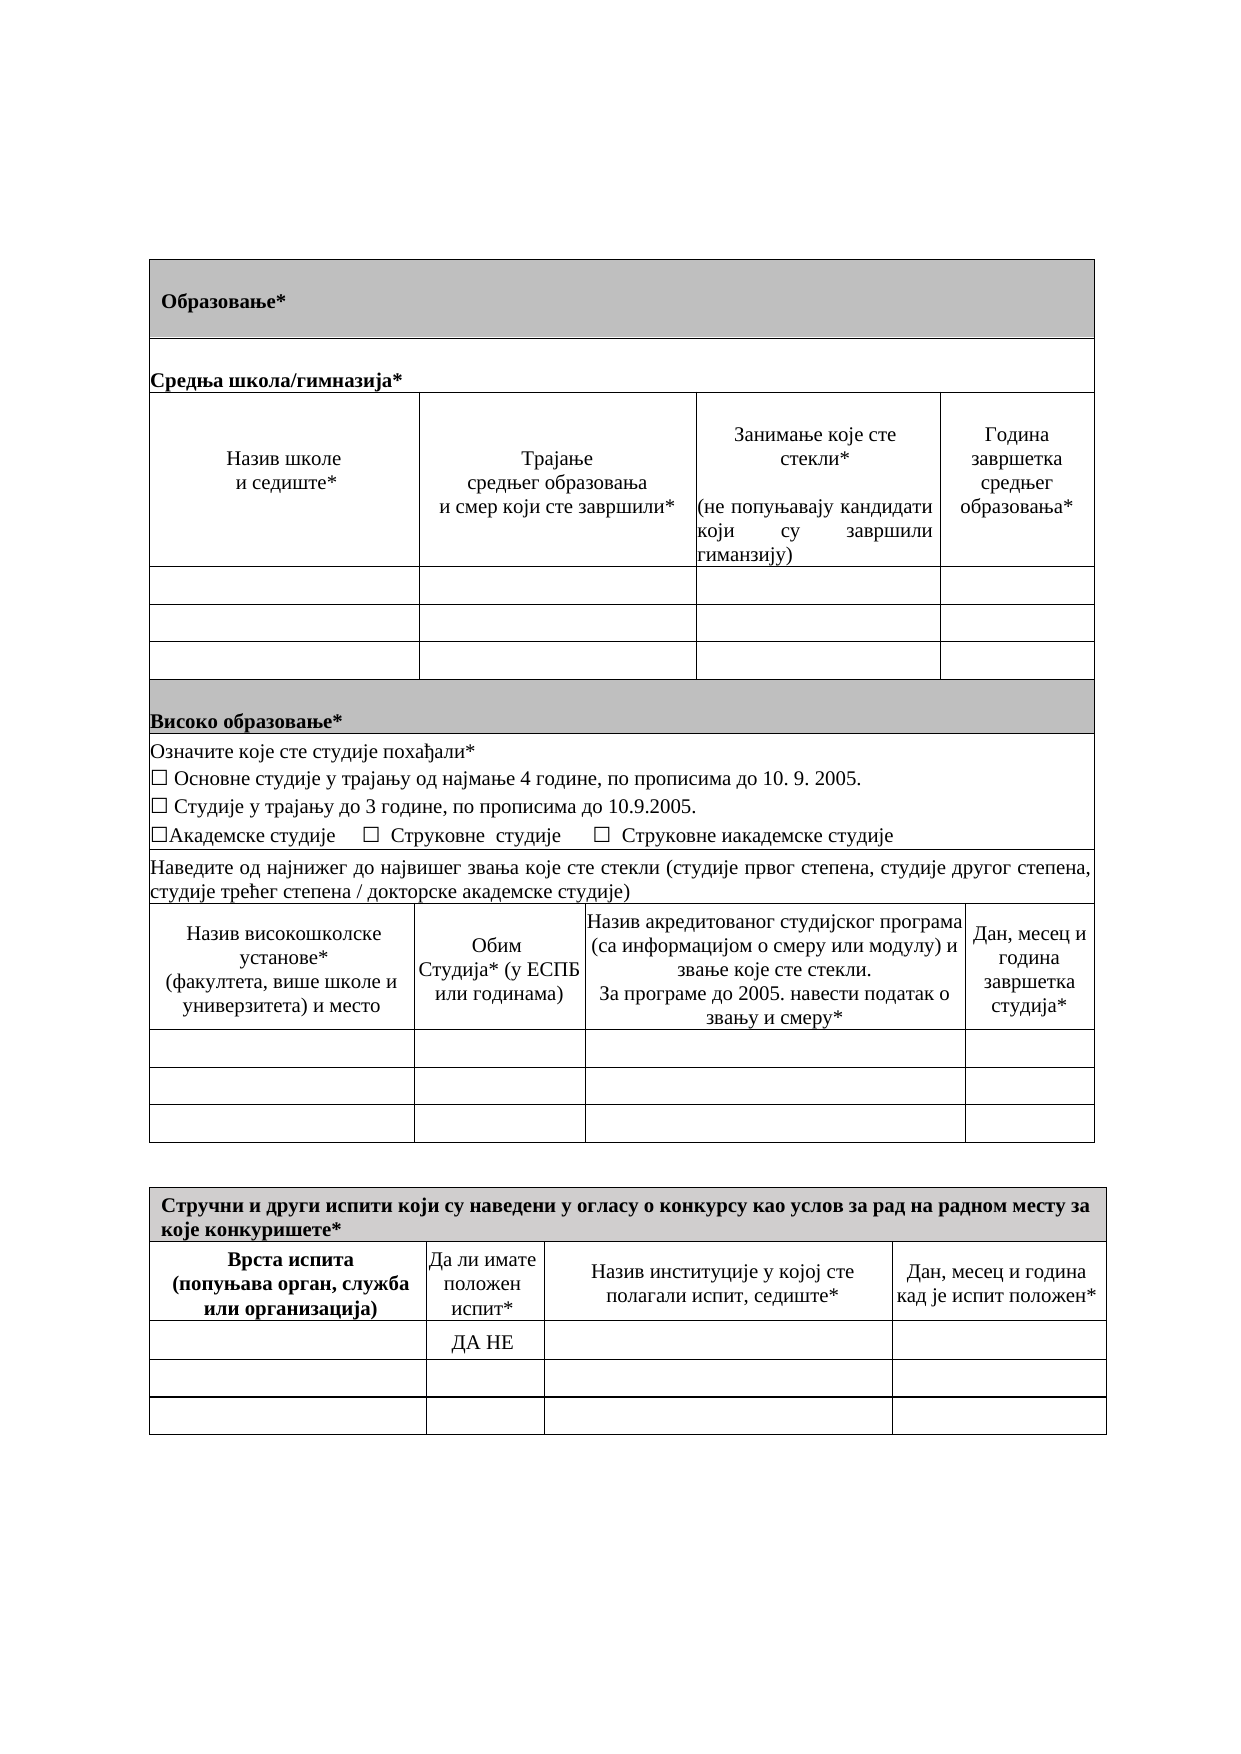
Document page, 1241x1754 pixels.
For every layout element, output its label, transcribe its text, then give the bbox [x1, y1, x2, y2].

table_cell [150, 605, 419, 641]
table_cell Наведите од најнижег до највишег звања које сте стекли (студије првог степена, студије другог степена, студије трећег степена / докторске академске студије) [150, 850, 1094, 903]
table_cell Дан, месец и година завршетка студија* [966, 904, 1094, 1029]
table_cell [150, 1030, 414, 1067]
table_cell Назив акредитованог студијског програма (са информацијом о смеру или модулу) и звање које сте стекли. За програме до 2005. навести податак о звању и смеру* [586, 904, 965, 1029]
table_cell [150, 1321, 426, 1359]
table_cell [415, 1030, 585, 1067]
table_cell Означите које сте студије похађали* Основне студије у трајању од најмање 4 године, по прописима до 10. 9. 2005. Студије у трајању до 3 године, по прописима до 10.9.2005. Академске студије Струковне студије Струковне иакадемске студије [150, 734, 1094, 848]
table_cell [966, 1105, 1094, 1142]
table_cell Дан, месец и година кад је испит положен* [893, 1242, 1106, 1319]
table_cell Врста испита (попуњава орган, служба или организација) [150, 1242, 426, 1319]
table_header Образовање* [150, 260, 1094, 337]
table_cell Назив институције у којој сте полагали испит, седиште* [545, 1242, 892, 1319]
table_cell Обим Студија* (у ЕСПБ или годинама) [415, 904, 585, 1029]
table_cell [893, 1360, 1106, 1396]
table_cell [966, 1068, 1094, 1104]
table_cell [545, 1321, 892, 1359]
table_cell [150, 1398, 426, 1434]
table_cell Назив високошколске установе* (факултета, више школе и универзитета) и место [150, 904, 414, 1029]
table_cell Да ли имате положен испит* [427, 1242, 544, 1319]
table_cell Занимање које сте стекли* (не попуњавају кандидати који су завршили гиманзију) [697, 393, 940, 566]
table_cell [150, 1360, 426, 1396]
table_cell [893, 1321, 1106, 1359]
table_cell [415, 1105, 585, 1142]
table_cell [420, 567, 696, 604]
table_cell Назив школе и седиште* [150, 393, 419, 566]
table_cell [150, 1105, 414, 1142]
table_cell Високо образовање* [150, 680, 1094, 733]
table_cell [545, 1360, 892, 1396]
table_cell [427, 1398, 544, 1434]
table_cell [586, 1030, 965, 1067]
table_cell [150, 567, 419, 604]
table_cell [150, 1068, 414, 1104]
table_cell [586, 1105, 965, 1142]
table_cell [966, 1030, 1094, 1067]
table_cell [420, 642, 696, 679]
table_cell [697, 605, 940, 641]
table_cell [427, 1360, 544, 1396]
table_cell [697, 567, 940, 604]
table_cell [697, 642, 940, 679]
table_cell [420, 605, 696, 641]
table_cell [586, 1068, 965, 1104]
table_cell Година завршетка средњег образовања* [941, 393, 1094, 566]
table_cell ДА НЕ [427, 1321, 544, 1359]
table_cell [150, 642, 419, 679]
table_cell [941, 567, 1094, 604]
table_cell [545, 1398, 892, 1434]
table_cell [893, 1398, 1106, 1434]
table_cell [941, 642, 1094, 679]
table_cell [941, 605, 1094, 641]
table_cell Средња школа/гимназија* [150, 339, 1094, 392]
table_cell [415, 1068, 585, 1104]
table_header Стручни и други испити који су наведени у огласу о конкурсу као услов за рад на радном месту за које конкуришете* [150, 1188, 1106, 1241]
table_cell Трајање средњег образовања и смер који сте завршили* [420, 393, 696, 566]
